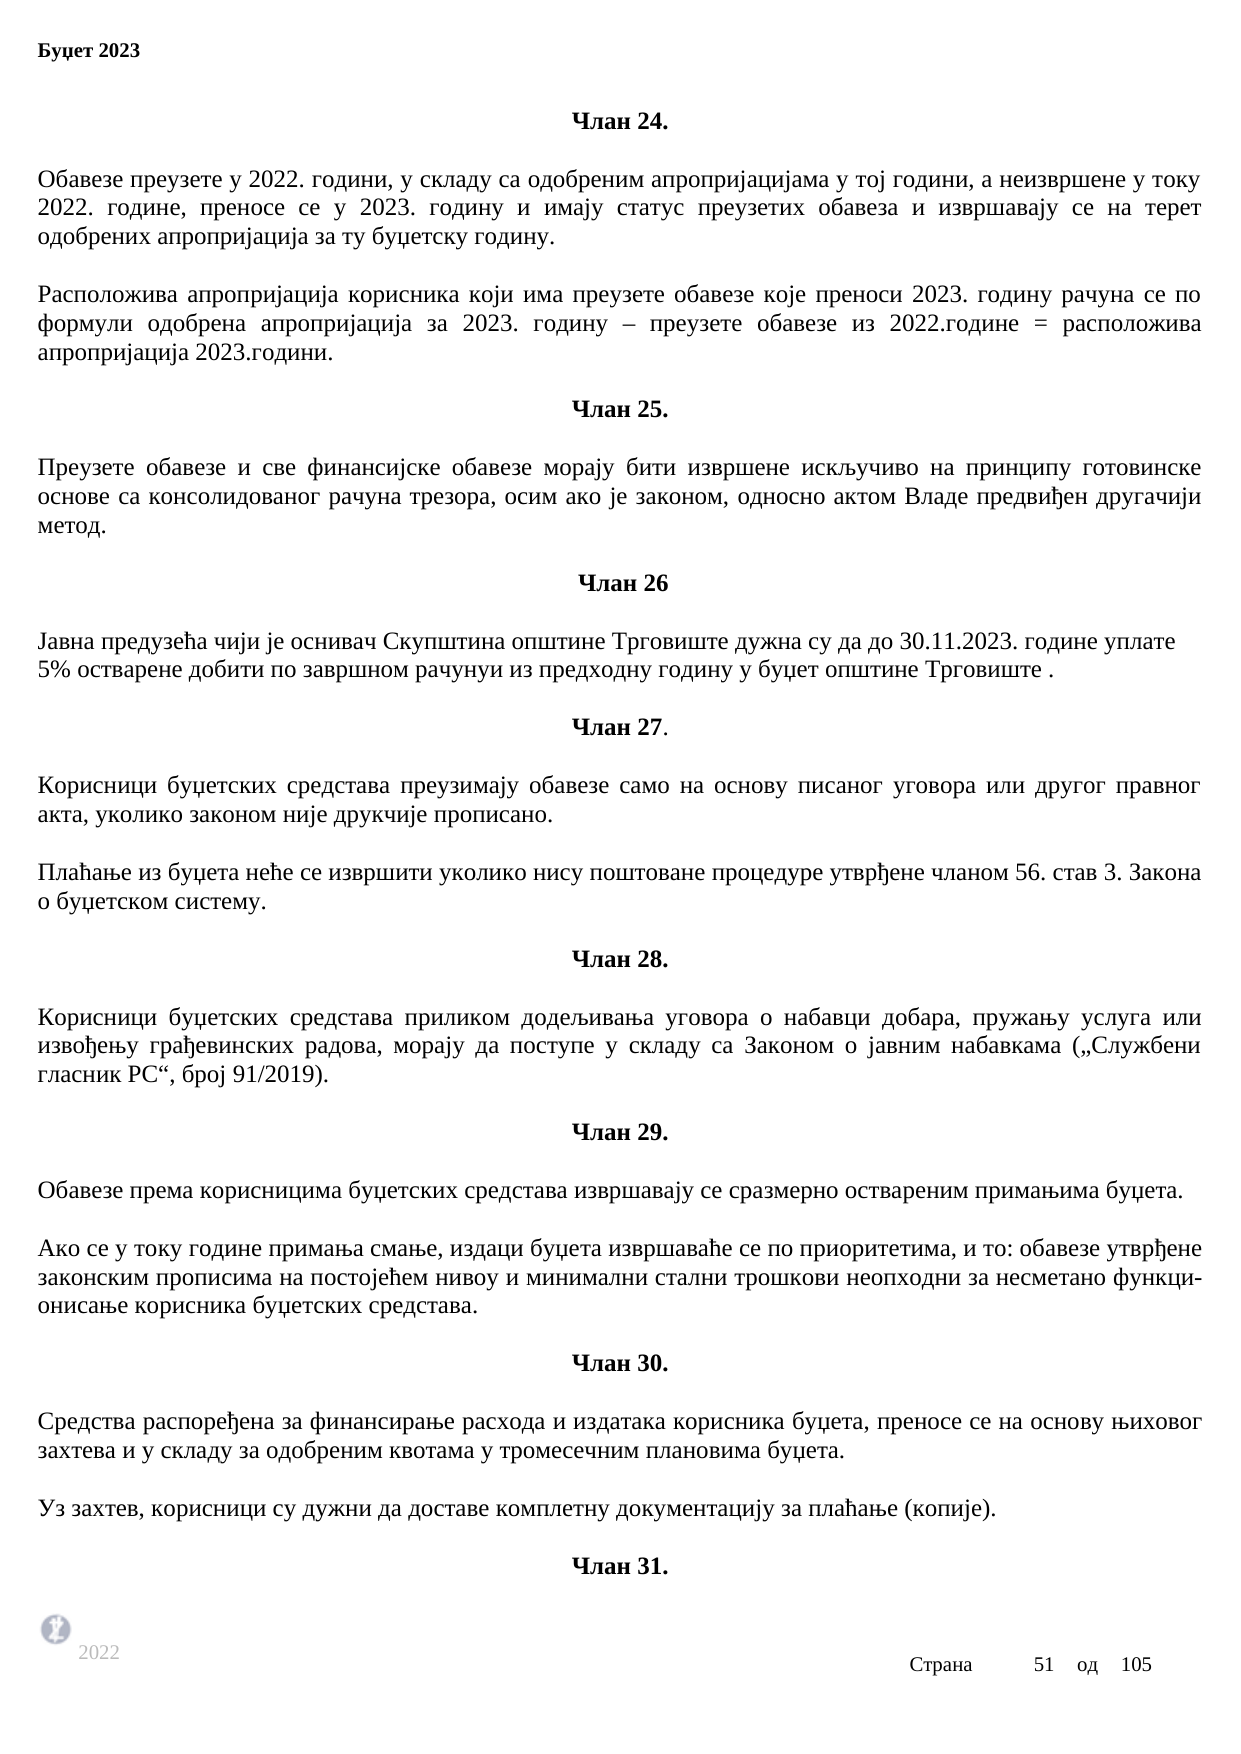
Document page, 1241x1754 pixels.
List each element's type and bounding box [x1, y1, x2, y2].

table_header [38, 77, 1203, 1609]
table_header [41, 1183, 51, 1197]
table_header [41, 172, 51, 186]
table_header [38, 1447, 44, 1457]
picture [37, 1612, 75, 1649]
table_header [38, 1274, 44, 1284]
